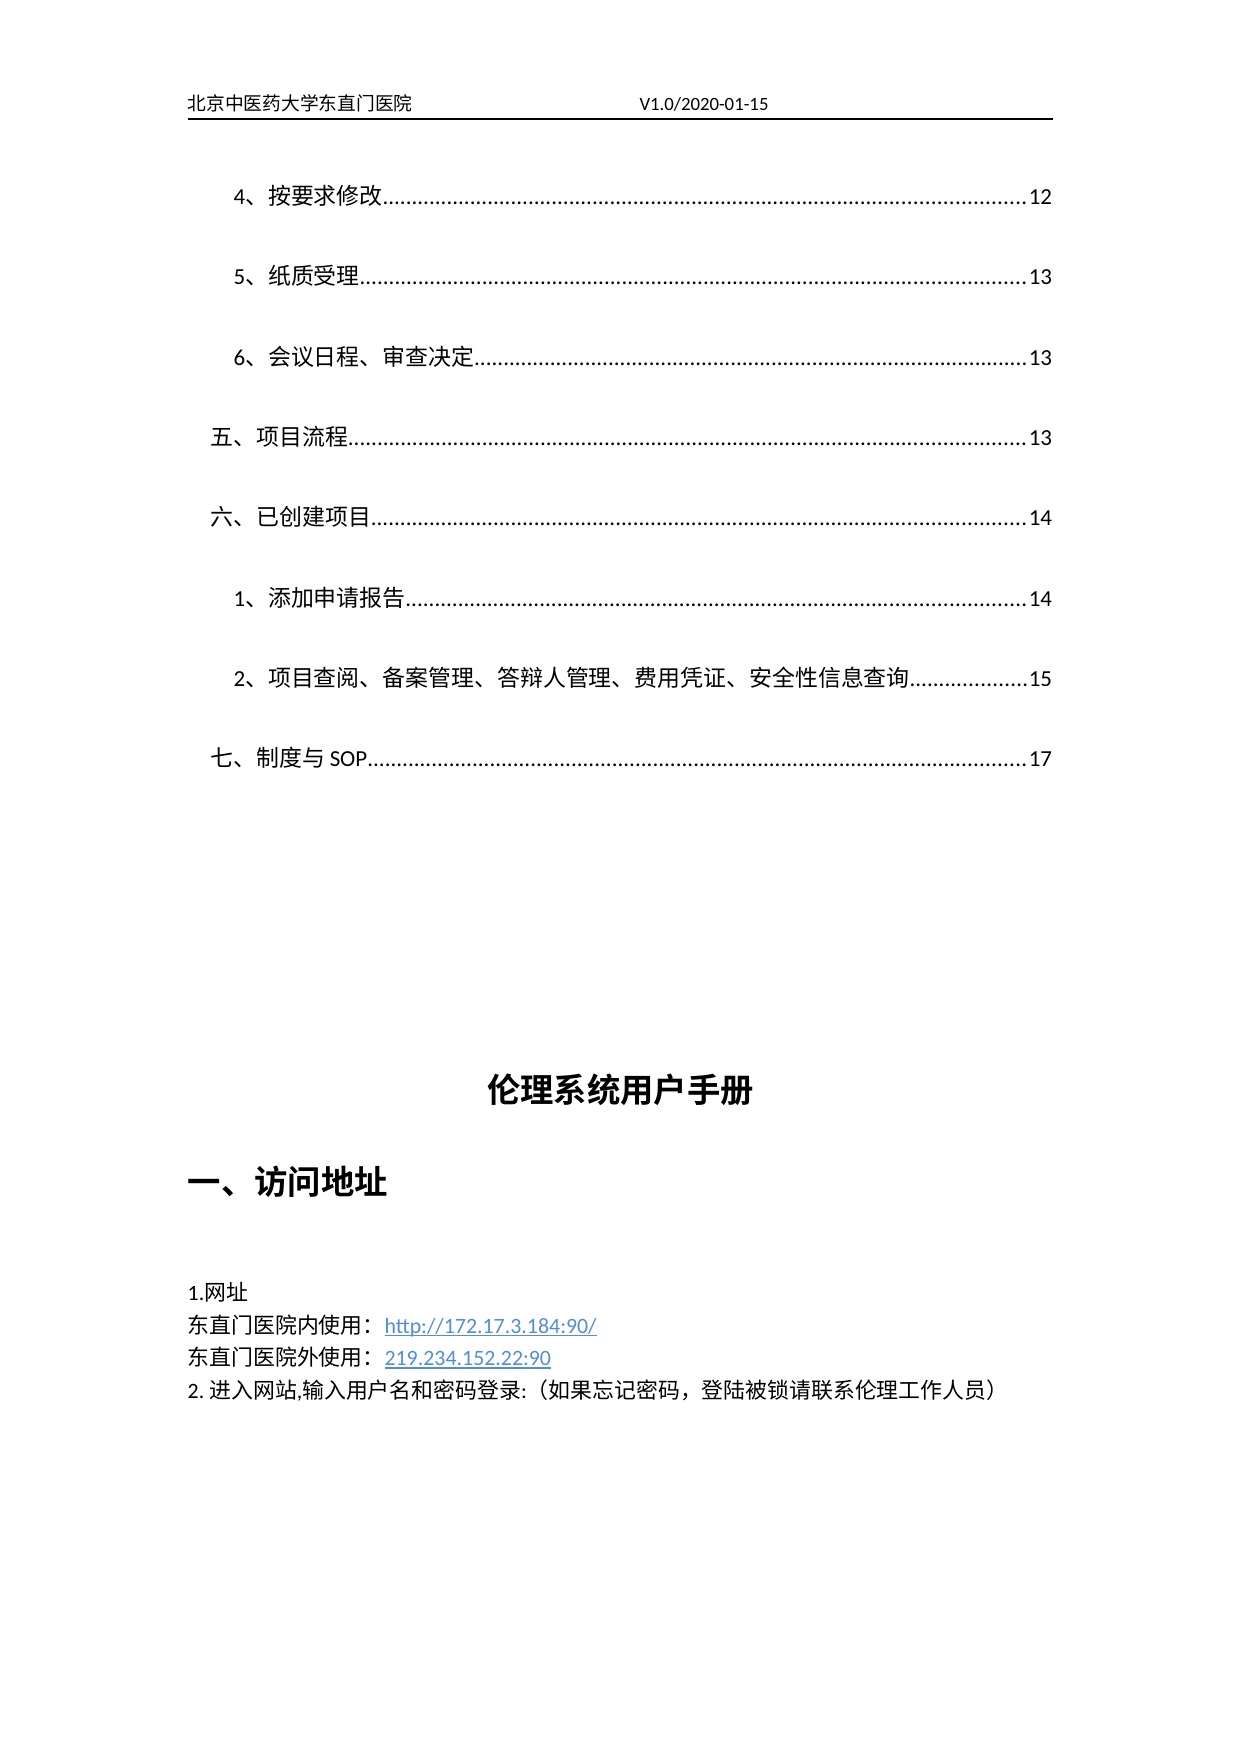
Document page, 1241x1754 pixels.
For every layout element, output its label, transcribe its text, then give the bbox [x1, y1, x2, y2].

text 1.网址 [187, 1275, 1053, 1307]
text 2. 进入网站,输入用户名和密码登录:（如果忘记密码，登陆被锁请联系伦理工作人员） [187, 1372, 1053, 1405]
text 东直门医院内使用：http://172.17.3.184:90/ [187, 1307, 1053, 1340]
subtitle 一、访问地址 [187, 1148, 1053, 1213]
title 伦理系统用户手册 [187, 1056, 1053, 1121]
text 东直门医院外使用：219.234.152.22:90 [187, 1340, 1053, 1372]
